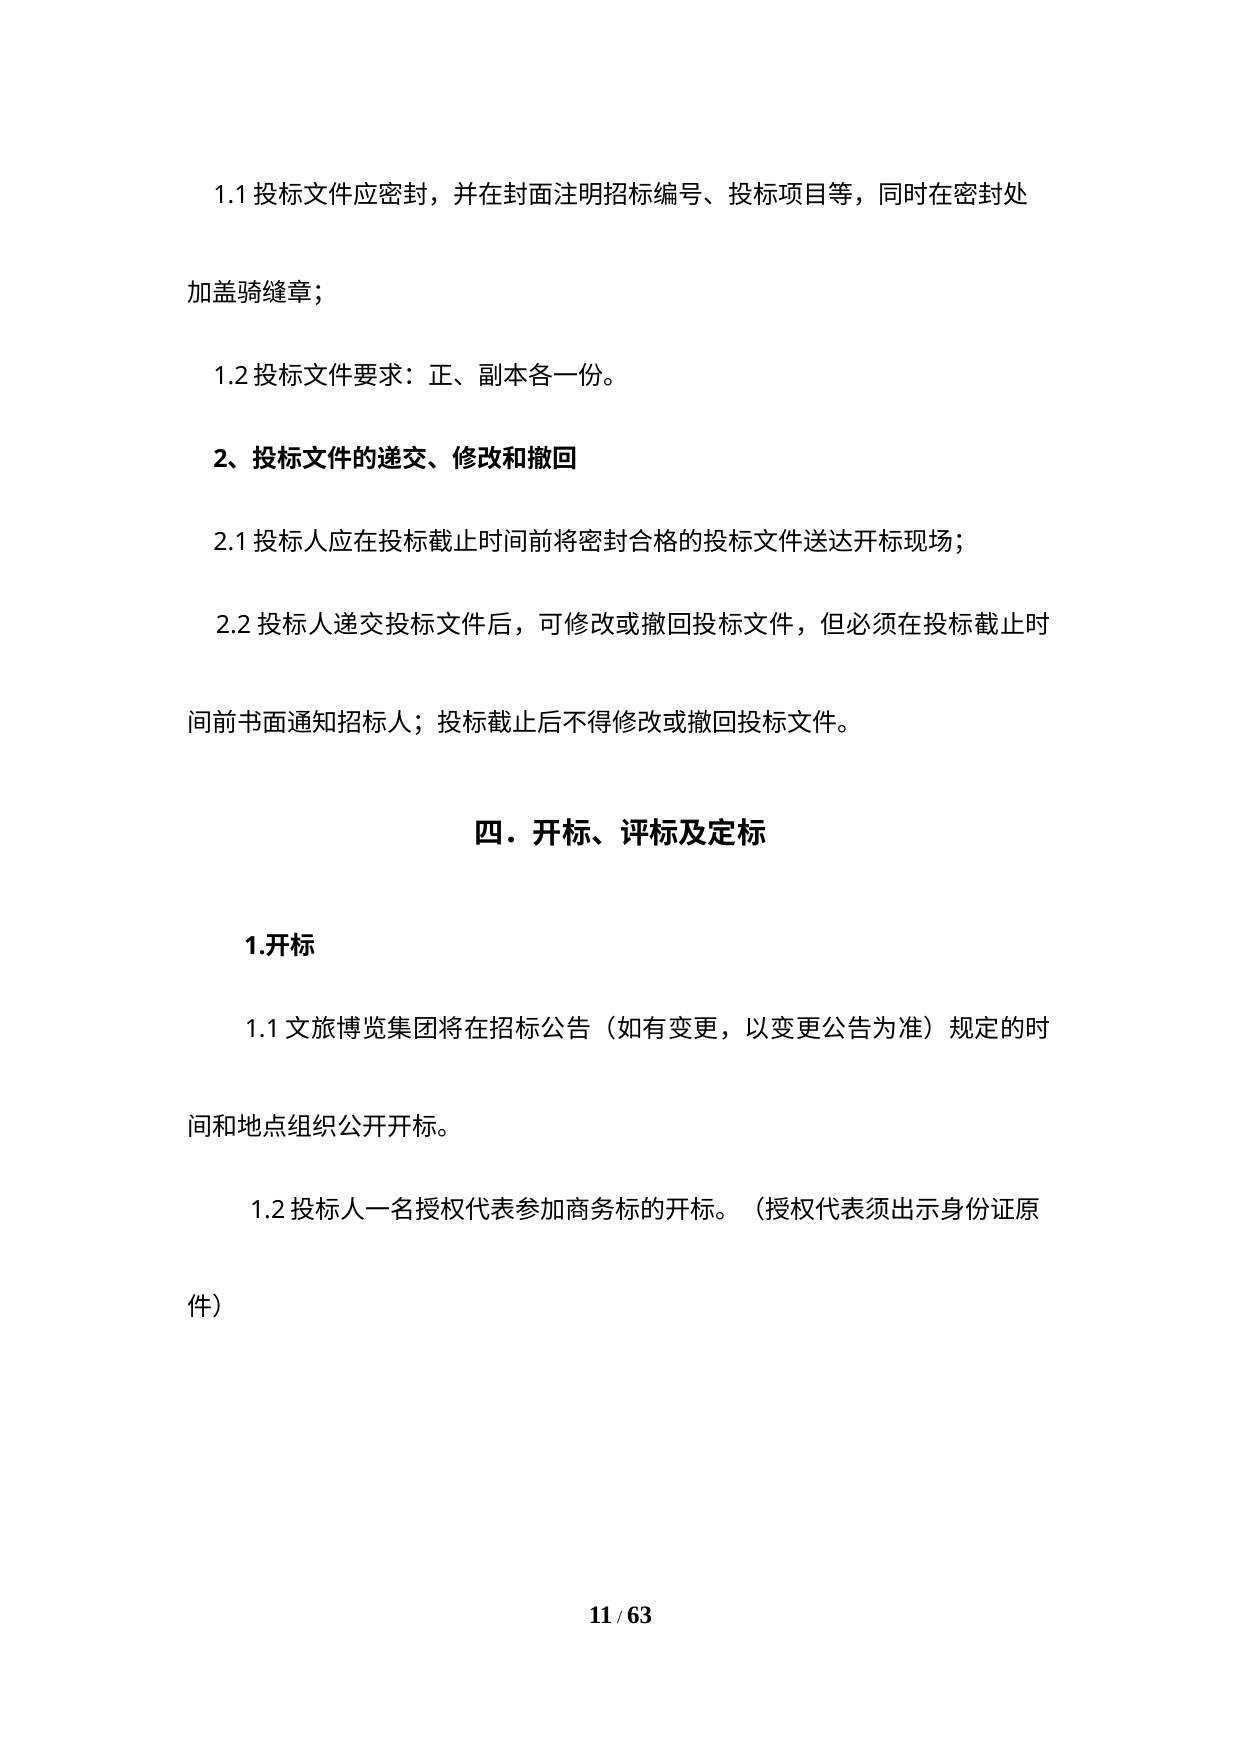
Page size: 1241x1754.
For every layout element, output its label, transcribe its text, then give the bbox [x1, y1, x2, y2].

text 1.开标 [187, 911, 1053, 976]
text 2、投标文件的递交、修改和撤回 [187, 424, 1053, 489]
text 四．开标、评标及定标 [187, 798, 1053, 863]
text 1.1文旅博览集团将在招标公告（如有变更，以变更公告为准）规定的时间和地点组织公开开标。 [187, 994, 1053, 1157]
text 2.1投标人应在投标截止时间前将密封合格的投标文件送达开标现场； [187, 507, 1053, 572]
text 1.2投标文件要求：正、副本各一份。 [187, 341, 1053, 406]
text 2.2投标人递交投标文件后，可修改或撤回投标文件，但必须在投标截止时间前书面通知招标人；投标截止后不得修改或撤回投标文件。 [187, 590, 1053, 753]
text 1.2投标人一名授权代表参加商务标的开标。（授权代表须出示身份证原件） [187, 1175, 1053, 1337]
text 1.1投标文件应密封，并在封面注明招标编号、投标项目等，同时在密封处加盖骑缝章； [187, 160, 1053, 323]
